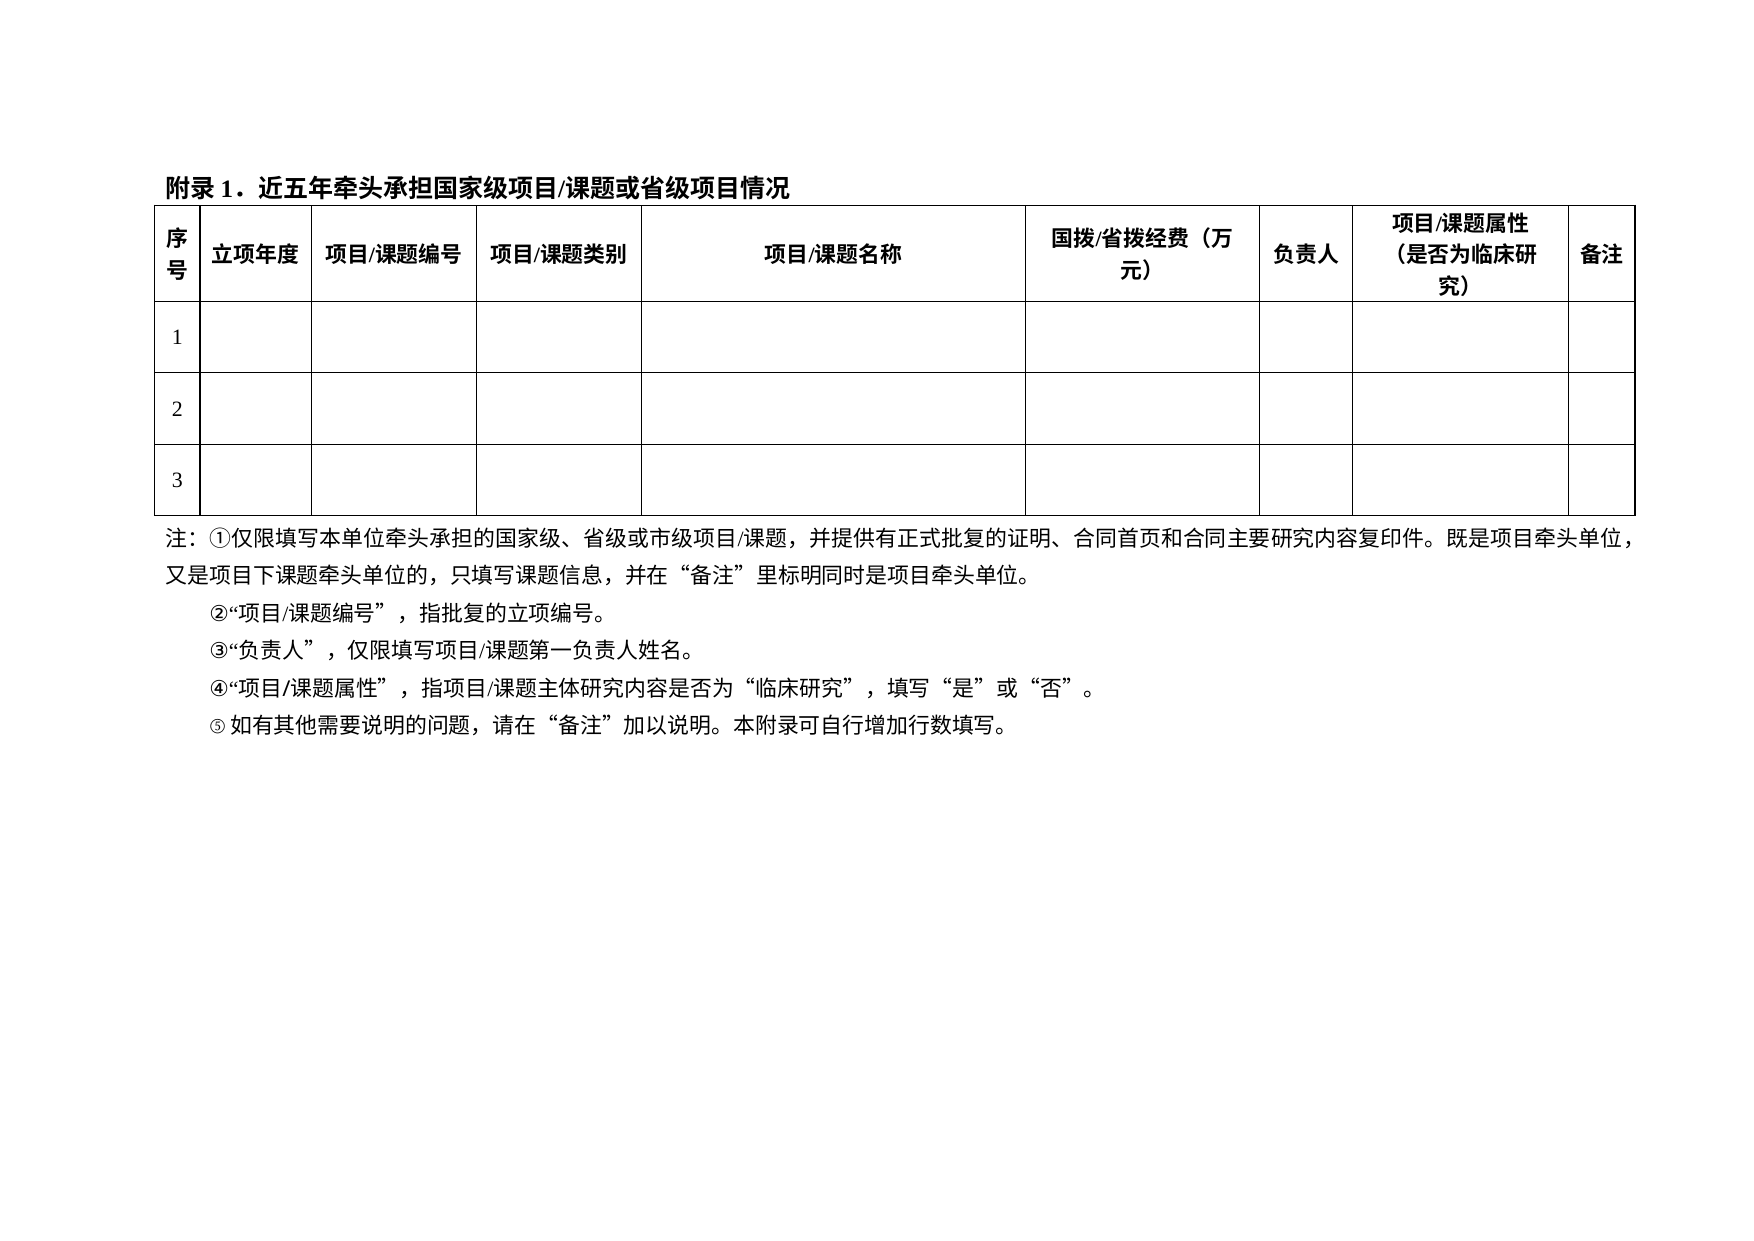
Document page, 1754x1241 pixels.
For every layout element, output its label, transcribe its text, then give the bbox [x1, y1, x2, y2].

table_cell [1353, 302, 1568, 372]
table_cell 3 [155, 445, 199, 515]
table_cell [1026, 445, 1259, 515]
text ②“项目/课题编号”，指批复的立项编号。 [165, 591, 1624, 628]
table_cell [477, 373, 641, 443]
table_cell [1569, 302, 1634, 372]
table_cell [312, 373, 476, 443]
table_cell [1026, 302, 1259, 372]
table_header 国拨/省拨经费（万元） [1026, 206, 1259, 301]
table_cell [312, 445, 476, 515]
table_cell 2 [155, 373, 199, 443]
table_cell [1260, 373, 1352, 443]
table_header 项目/课题属性 （是否为临床研究） [1353, 206, 1568, 301]
table_cell [1569, 373, 1634, 443]
table_header 项目/课题名称 [642, 206, 1025, 301]
table_header 项目/课题类别 [477, 206, 641, 301]
text ③“负责人”，仅限填写项目/课题第一负责人姓名。 [165, 628, 1624, 666]
table_cell [642, 445, 1025, 515]
table_cell [1026, 373, 1259, 443]
table_cell [1260, 302, 1352, 372]
table_cell [201, 373, 311, 443]
table_cell [1353, 445, 1568, 515]
text ④“项目/课题属性”，指项目/课题主体研究内容是否为“临床研究”，填写“是”或“否”。 [165, 666, 1624, 703]
table_cell [477, 445, 641, 515]
table_cell [1569, 445, 1634, 515]
table_header 项目/课题编号 [312, 206, 476, 301]
table_header 备注 [1569, 206, 1634, 301]
text 注：①仅限填写本单位牵头承担的国家级、省级或市级项目/课题，并提供有正式批复的证明、合同首页和合同主要研究内容复印件。既是项目牵头单位，又是项目下课题牵头单位的，只填写课题信息，并在“备注”里标明同时是项目牵头单位。 [165, 516, 1624, 591]
table_cell [1260, 445, 1352, 515]
table_cell [477, 302, 641, 372]
table_cell [201, 445, 311, 515]
table_cell [312, 302, 476, 372]
table_cell [201, 302, 311, 372]
table_header 序号 [155, 206, 199, 301]
text ⑤如有其他需要说明的问题，请在“备注”加以说明。本附录可自行增加行数填写。附录2．近五年获国家级、省级或市级科技成果奖励情况 [165, 703, 1624, 741]
table_cell 1 [155, 302, 199, 372]
text 附录1．近五年牵头承担国家级项目/课题或省级项目情况 [165, 167, 1624, 204]
table_header 立项年度 [201, 206, 311, 301]
table_header 负责人 [1260, 206, 1352, 301]
table_cell [642, 302, 1025, 372]
table_cell [1353, 373, 1568, 443]
table_cell [642, 373, 1025, 443]
